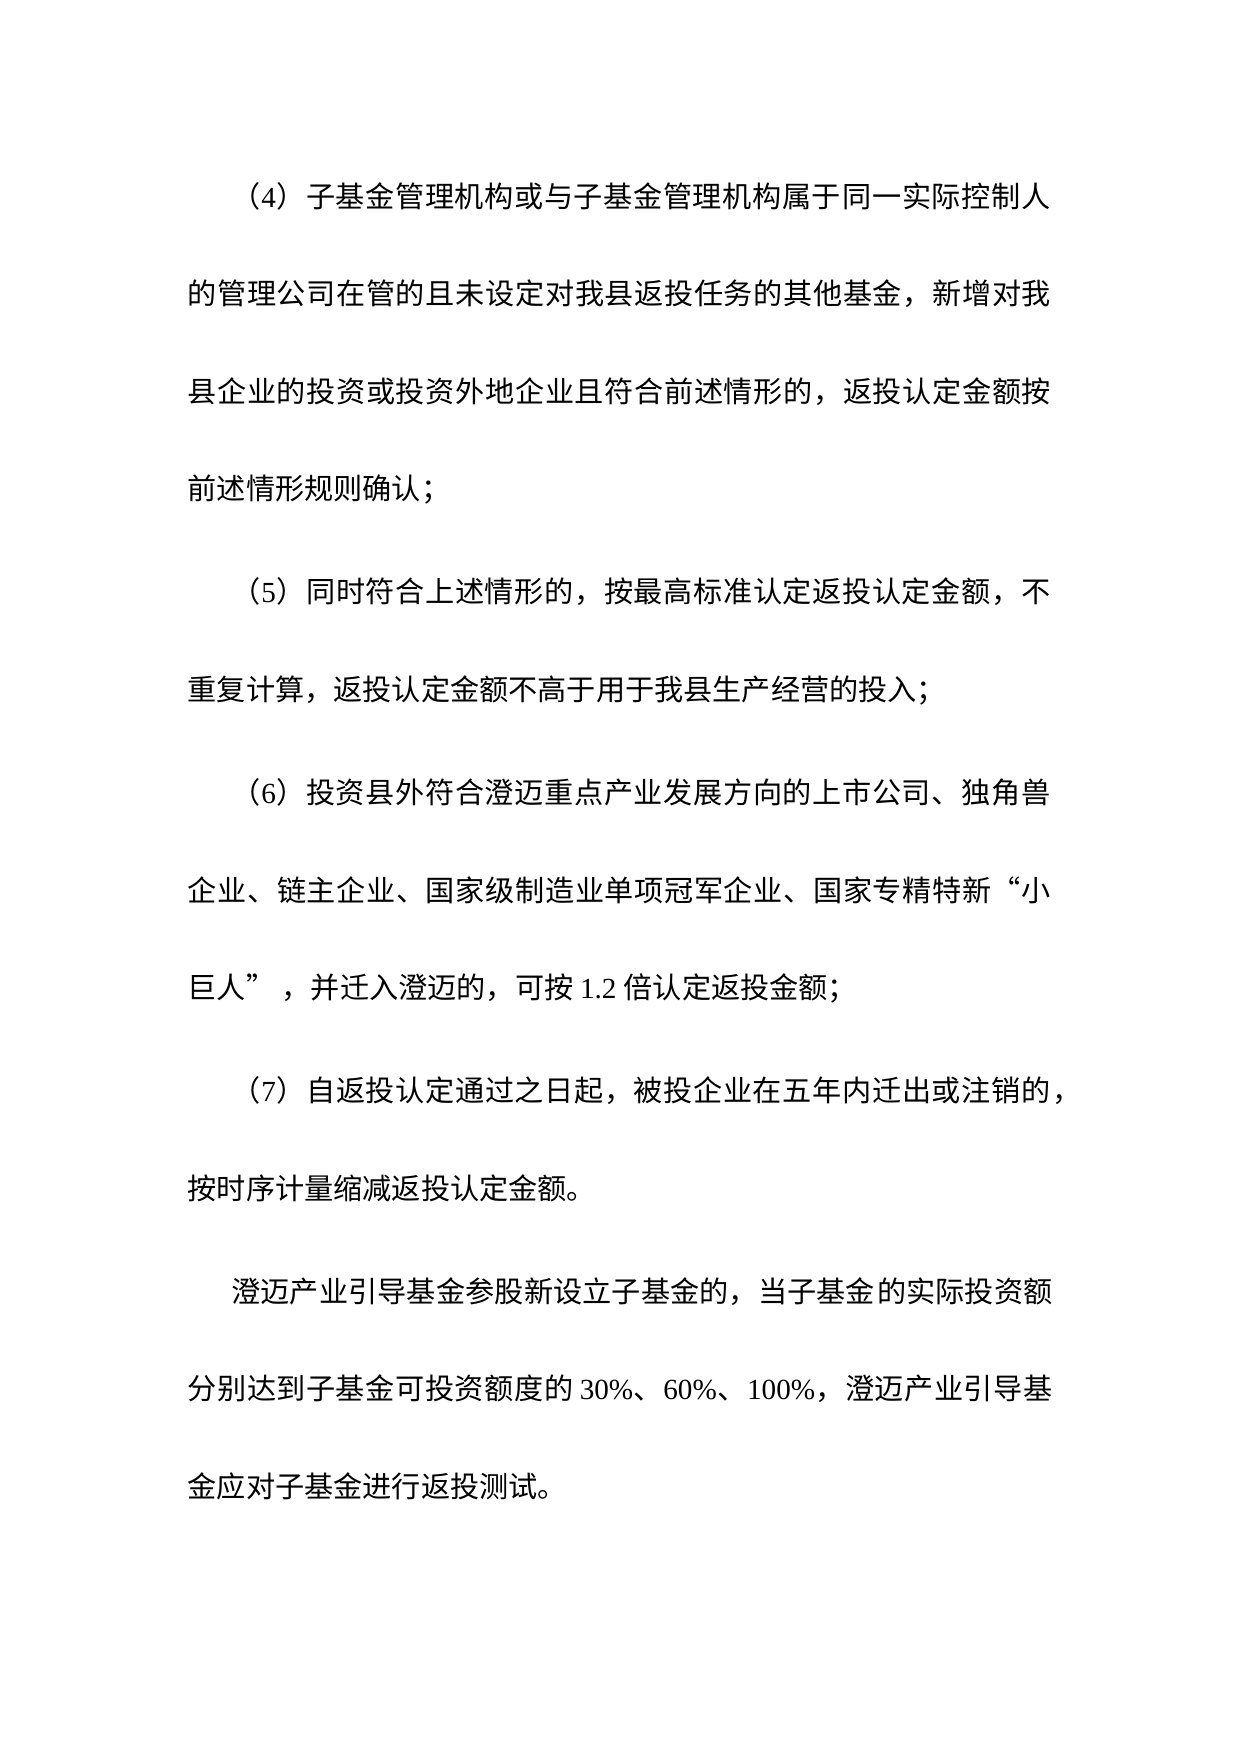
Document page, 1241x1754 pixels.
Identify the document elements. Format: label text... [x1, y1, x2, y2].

list 澄迈产业引导基金参股新设立子基金的，当子基金的实际投资额分别达到子基金可投资额度的30%、60%、100%，澄迈产业引导基金应对子基金进行返投测试。 [187, 1257, 1053, 1517]
list （7）自返投认定通过之日起，被投企业在五年内迁出或注销的，按时序计量缩减返投认定金额。 [187, 1056, 1053, 1219]
list （4）子基金管理机构或与子基金管理机构属于同一实际控制人的管理公司在管的且未设定对我县返投任务的其他基金，新增对我县企业的投资或投资外地企业且符合前述情形的，返投认定金额按前述情形规则确认； [187, 162, 1053, 519]
list （5）同时符合上述情形的，按最高标准认定返投认定金额，不重复计算，返投认定金额不高于用于我县生产经营的投入； [187, 558, 1053, 720]
list （6）投资县外符合澄迈重点产业发展方向的上市公司、独角兽企业、链主企业、国家级制造业单项冠军企业、国家专精特新“小巨人” ，并迁入澄迈的，可按 1.2 倍认定返投金额； [187, 758, 1053, 1018]
